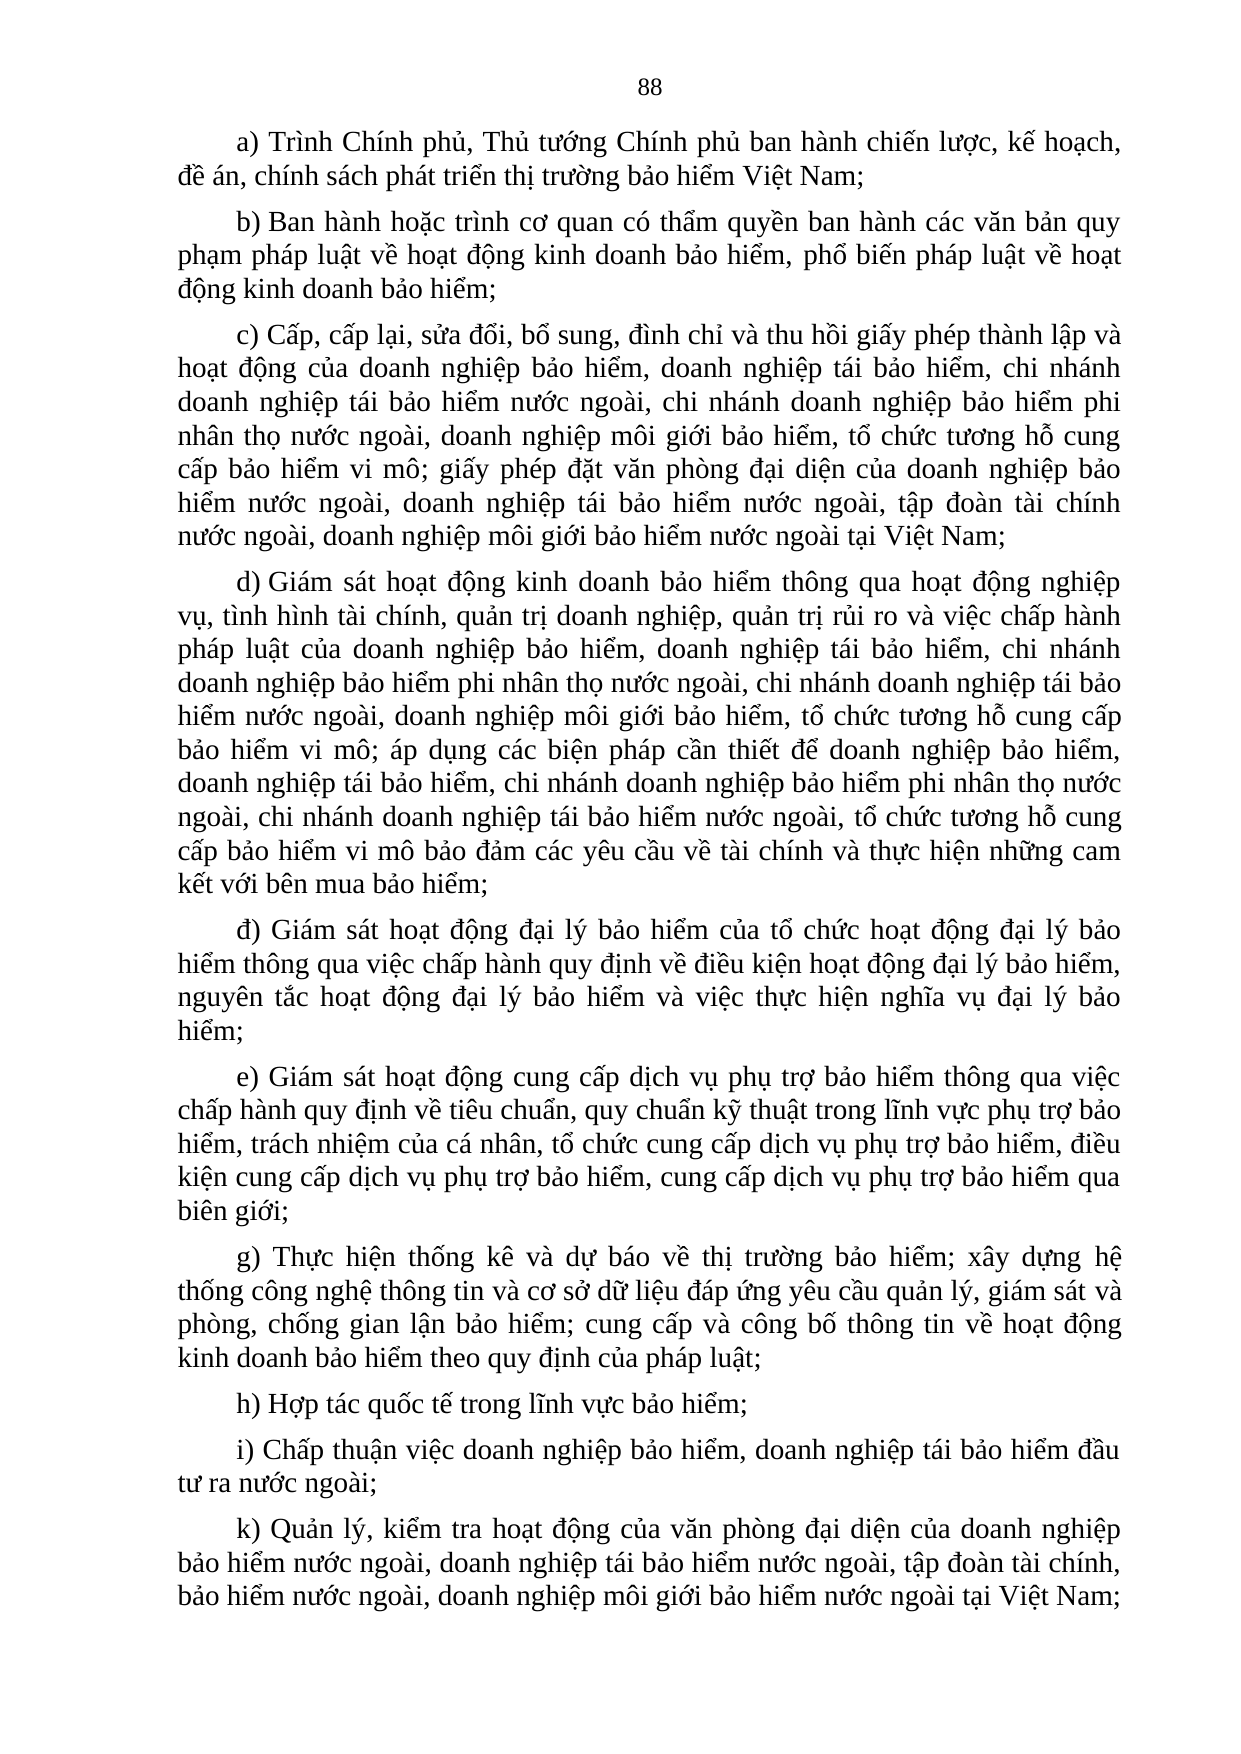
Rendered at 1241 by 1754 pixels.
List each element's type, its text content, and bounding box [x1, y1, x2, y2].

text đ) Giám sát hoạt động đại lý bảo hiểm của tổ chức hoạt động đại lý bảo hiểm thông qua việc chấp hành quy định về điều kiện hoạt động đại lý bảo hiểm, nguyên tắc hoạt động đại lý bảo hiểm và việc thực hiện nghĩa vụ đại lý bảo hiểm; [177, 912, 1122, 1046]
text c) Cấp, cấp lại, sửa đổi, bổ sung, đình chỉ và thu hồi giấy phép thành lập và hoạt động của doanh nghiệp bảo hiểm, doanh nghiệp tái bảo hiểm, chi nhánh doanh nghiệp tái bảo hiểm nước ngoài, chi nhánh doanh nghiệp bảo hiểm phi nhân thọ nước ngoài, doanh nghiệp môi giới bảo hiểm, tổ chức tương hỗ cung cấp bảo hiểm vi mô; giấy phép đặt văn phòng đại diện của doanh nghiệp bảo hiểm nước ngoài, doanh nghiệp tái bảo hiểm nước ngoài, tập đoàn tài chính nước ngoài, doanh nghiệp môi giới bảo hiểm nước ngoài tại Việt Nam; [177, 317, 1122, 552]
text d) Giám sát hoạt động kinh doanh bảo hiểm thông qua hoạt động nghiệp vụ, tình hình tài chính, quản trị doanh nghiệp, quản trị rủi ro và việc chấp hành pháp luật của doanh nghiệp bảo hiểm, doanh nghiệp tái bảo hiểm, chi nhánh doanh nghiệp bảo hiểm phi nhân thọ nước ngoài, chi nhánh doanh nghiệp tái bảo hiểm nước ngoài, doanh nghiệp môi giới bảo hiểm, tổ chức tương hỗ cung cấp bảo hiểm vi mô; áp dụng các biện pháp cần thiết để doanh nghiệp bảo hiểm, doanh nghiệp tái bảo hiểm, chi nhánh doanh nghiệp bảo hiểm phi nhân thọ nước ngoài, chi nhánh doanh nghiệp tái bảo hiểm nước ngoài, tổ chức tương hỗ cung cấp bảo hiểm vi mô bảo đảm các yêu cầu về tài chính và thực hiện những cam kết với bên mua bảo hiểm; [177, 564, 1122, 900]
text b) Ban hành hoặc trình cơ quan có thẩm quyền ban hành các văn bản quy phạm pháp luật về hoạt động kinh doanh bảo hiểm, phổ biến pháp luật về hoạt động kinh doanh bảo hiểm; [177, 204, 1122, 304]
text h) Hợp tác quốc tế trong lĩnh vực bảo hiểm; [177, 1386, 1122, 1419]
text a) Trình Chính phủ, Thủ tướng Chính phủ ban hành chiến lược, kế hoạch, đề án, chính sách phát triển thị trường bảo hiểm Việt Nam; [177, 124, 1122, 191]
text e) Giám sát hoạt động cung cấp dịch vụ phụ trợ bảo hiểm thông qua việc chấp hành quy định về tiêu chuẩn, quy chuẩn kỹ thuật trong lĩnh vực phụ trợ bảo hiểm, trách nhiệm của cá nhân, tổ chức cung cấp dịch vụ phụ trợ bảo hiểm, điều kiện cung cấp dịch vụ phụ trợ bảo hiểm, cung cấp dịch vụ phụ trợ bảo hiểm qua biên giới; [177, 1059, 1122, 1227]
text k) Quản lý, kiểm tra hoạt động của văn phòng đại diện của doanh nghiệp bảo hiểm nước ngoài, doanh nghiệp tái bảo hiểm nước ngoài, tập đoàn tài chính, bảo hiểm nước ngoài, doanh nghiệp môi giới bảo hiểm nước ngoài tại Việt Nam; [177, 1511, 1122, 1612]
text g) Thực hiện thống kê và dự báo về thị trường bảo hiểm; xây dựng hệ thống công nghệ thông tin và cơ sở dữ liệu đáp ứng yêu cầu quản lý, giám sát và phòng, chống gian lận bảo hiểm; cung cấp và công bố thông tin về hoạt động kinh doanh bảo hiểm theo quy định của pháp luật; [177, 1239, 1122, 1373]
text i) Chấp thuận việc doanh nghiệp bảo hiểm, doanh nghiệp tái bảo hiểm đầu tư ra nước ngoài; [177, 1432, 1122, 1499]
